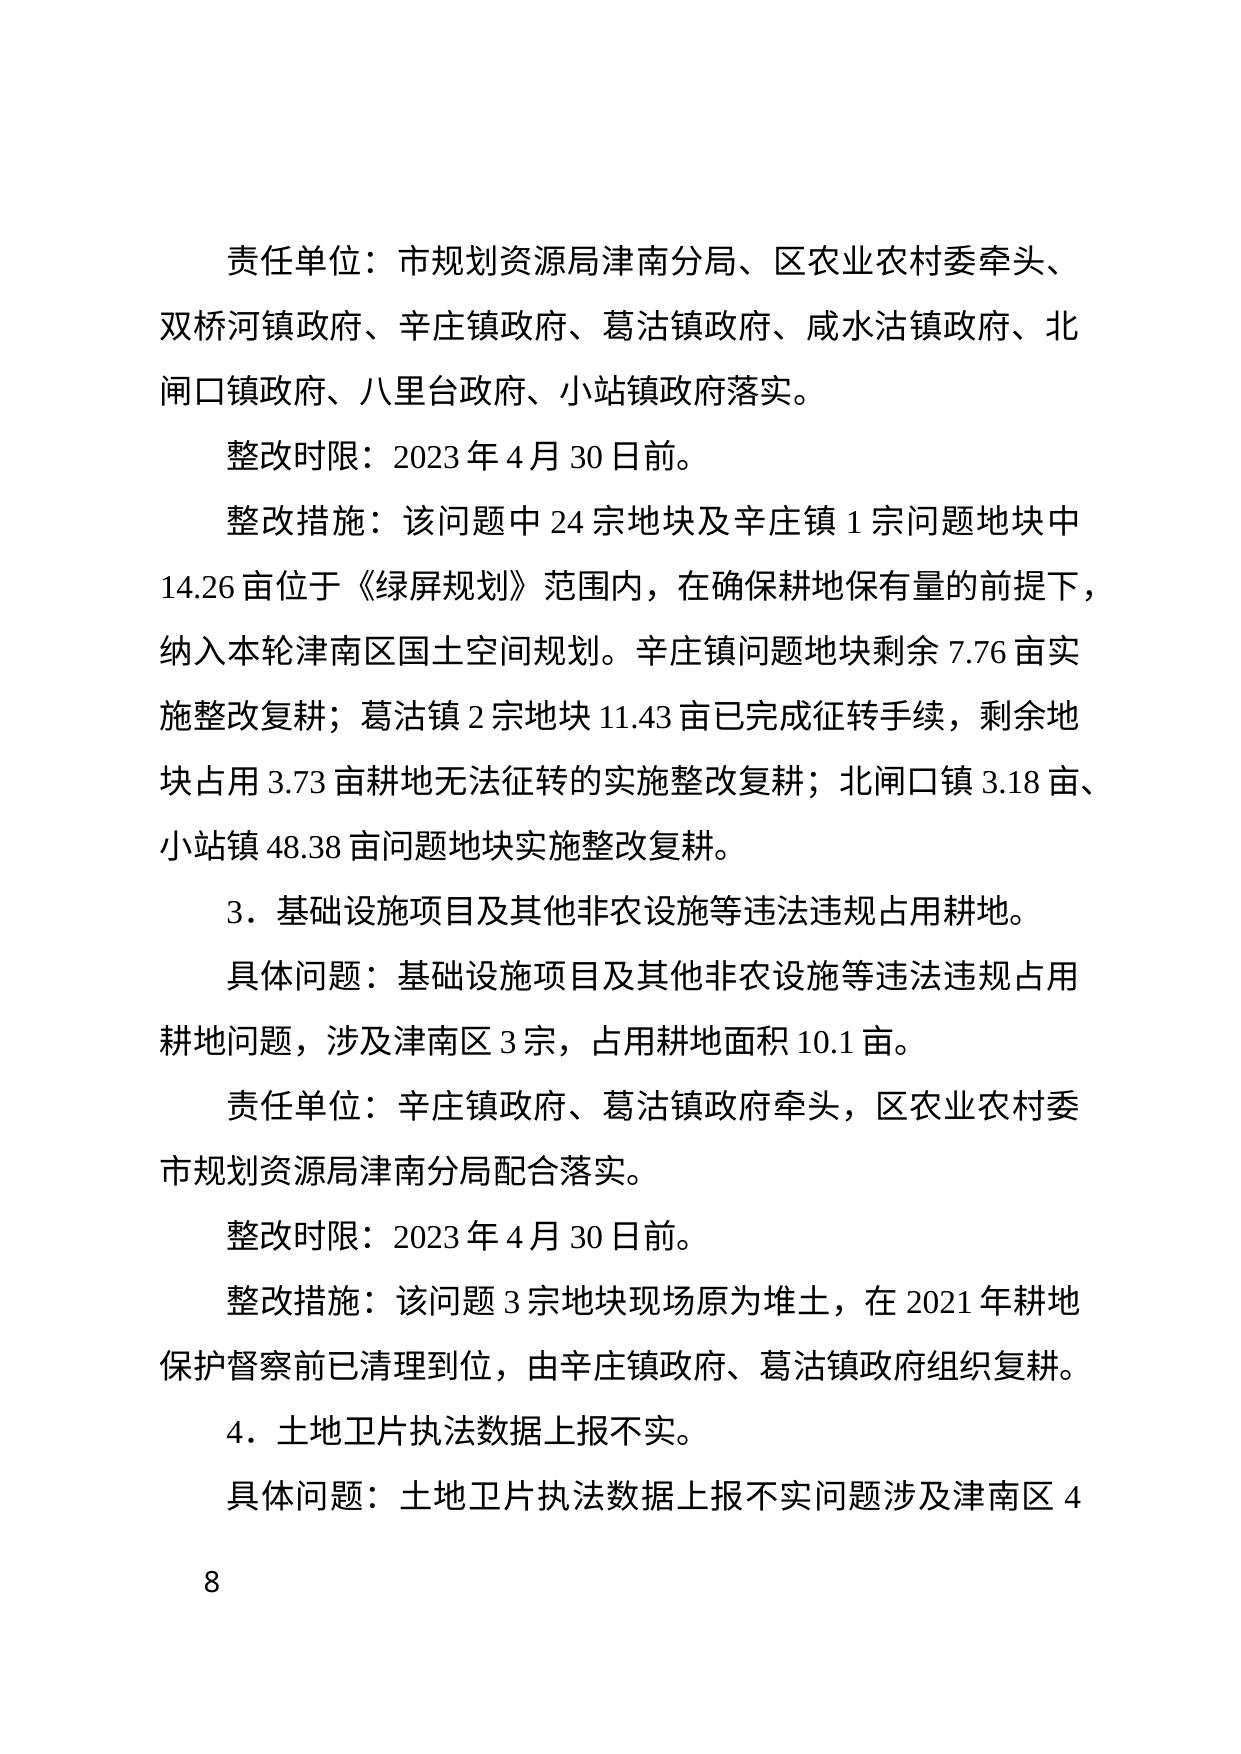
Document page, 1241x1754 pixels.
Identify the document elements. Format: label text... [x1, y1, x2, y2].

text 具体问题：基础设施项目及其他非农设施等违法违规占用耕地问题，涉及津南区3宗，占用耕地面积10.1亩。 [159, 942, 1081, 1072]
text 责任单位：市规划资源局津南分局、区农业农村委牵头、双桥河镇政府、辛庄镇政府、葛沽镇政府、咸水沽镇政府、北闸口镇政府、八里台政府、小站镇政府落实。 [159, 227, 1081, 422]
text 整改时限：2023年4月30日前。 [159, 422, 1081, 487]
text 责任单位：辛庄镇政府、葛沽镇政府牵头，区农业农村委、市规划资源局津南分局配合落实。 [159, 1072, 1081, 1202]
text 整改时限：2023年4月30日前。 [159, 1202, 1081, 1267]
text 4．土地卫片执法数据上报不实。 [159, 1397, 1081, 1462]
text 整改措施：该问题3宗地块现场原为堆土，在2021年耕地保护督察前已清理到位，由辛庄镇政府、葛沽镇政府组织复耕。 [159, 1267, 1081, 1397]
text 整改措施：该问题中24宗地块及辛庄镇1宗问题地块中14.26亩位于《绿屏规划》范围内，在确保耕地保有量的前提下，纳入本轮津南区国土空间规划。辛庄镇问题地块剩余7.76亩实施整改复耕；葛沽镇2宗地块11.43亩已完成征转手续，剩余地块占用3.73亩耕地无法征转的实施整改复耕；北闸口镇3.18亩、小站镇48.38亩问题地块实施整改复耕。 [159, 487, 1081, 877]
text 3．基础设施项目及其他非农设施等违法违规占用耕地。 [159, 877, 1081, 942]
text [159, 1462, 1081, 1527]
